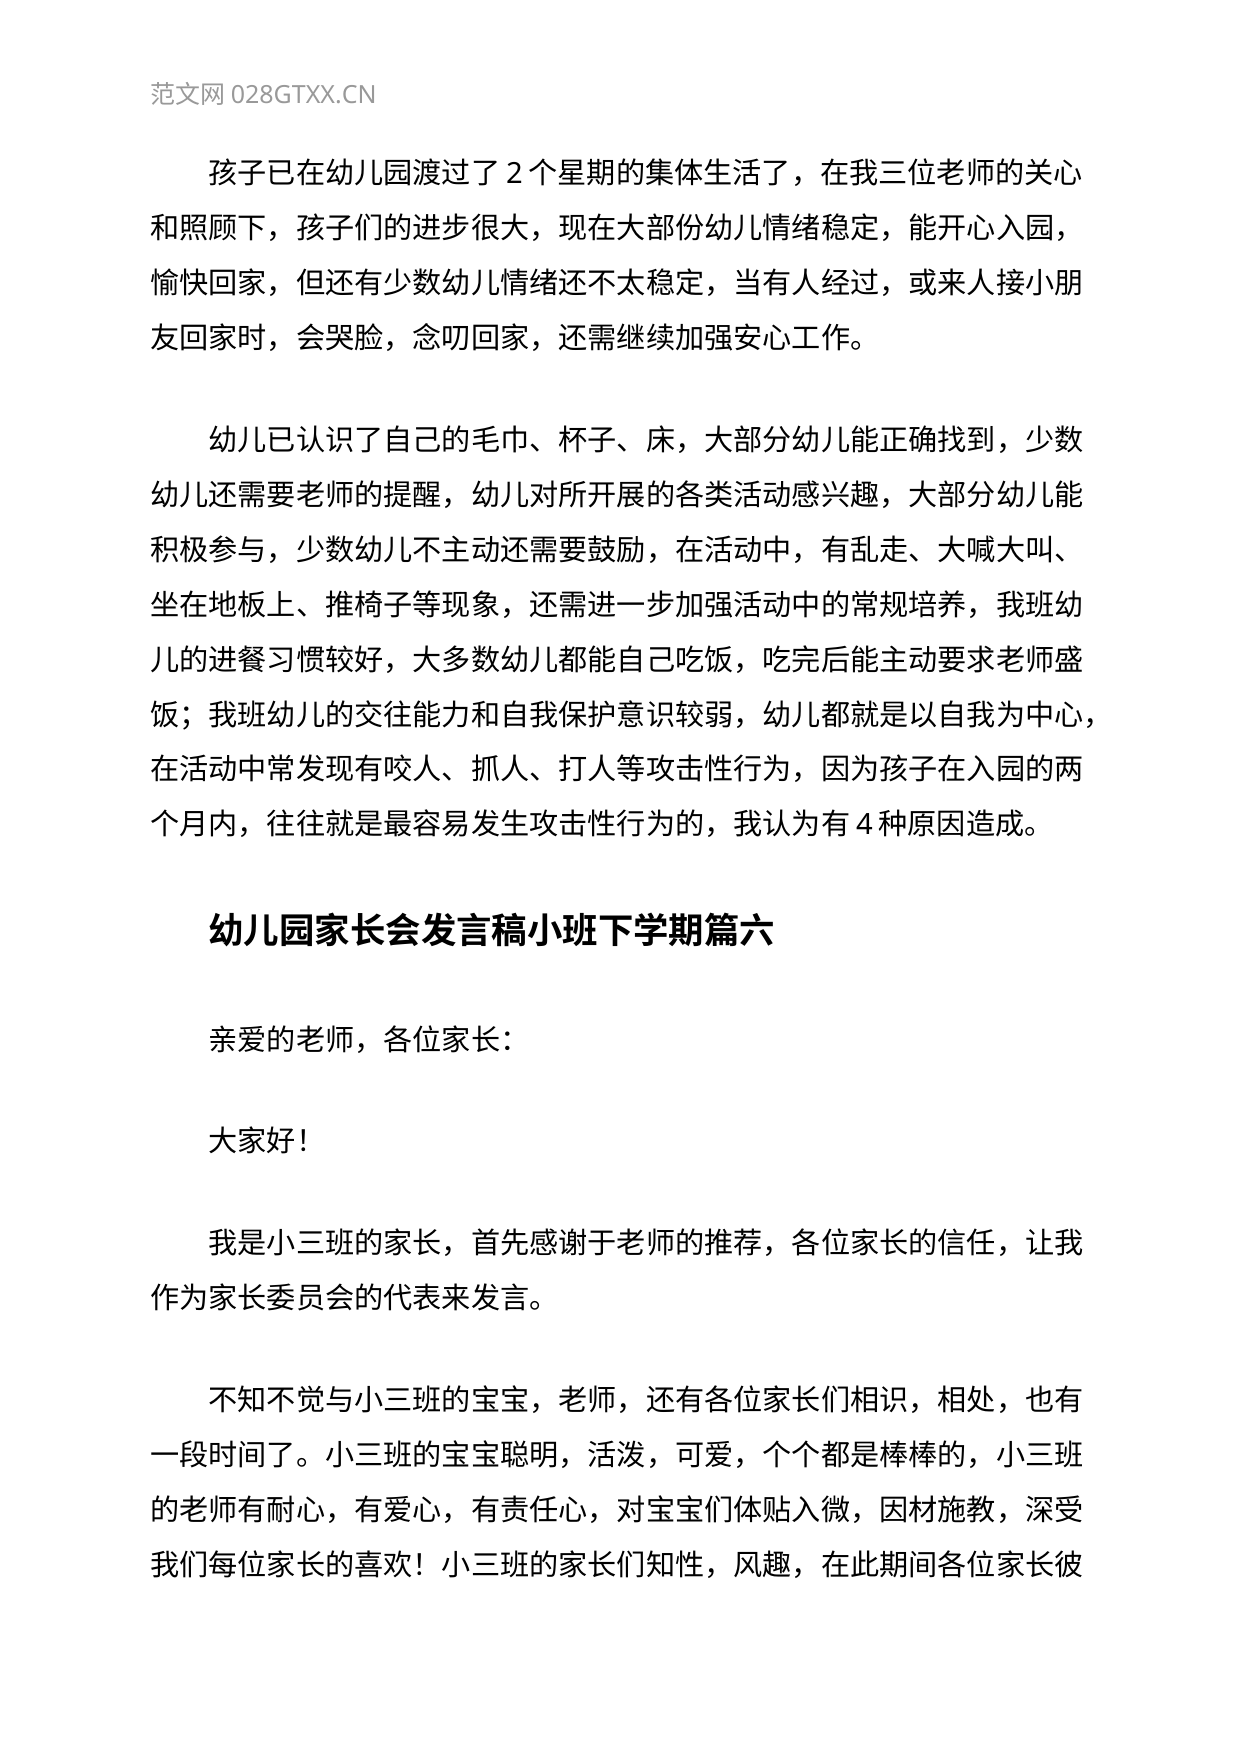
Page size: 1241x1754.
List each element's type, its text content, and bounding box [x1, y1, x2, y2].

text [150, 1376, 1090, 1583]
text 幼儿已认识了自己的毛巾、杯子、床，大部分幼儿能正确找到，少数幼儿还需要老师的提醒，幼儿对所开展的各类活动感兴趣，大部分幼儿能积极参与，少数幼儿不主动还需要鼓励，在活动中，有乱走、大喊大叫、坐在地板上、推椅子等现象，还需进一步加强活动中的常规培养，我班幼儿的进餐习惯较好，大多数幼儿都能自己吃饭，吃完后能主动要求老师盛饭；我班幼儿的交往能力和自我保护意识较弱，幼儿都就是以自我为中心，在活动中常发现有咬人、抓人、打人等攻击性行为，因为孩子在入园的两个月内，往往就是最容易发生攻击性行为的，我认为有4种原因造成。 [150, 417, 1090, 843]
text 亲爱的老师，各位家长： [150, 1016, 1090, 1058]
text 孩子已在幼儿园渡过了2个星期的集体生活了，在我三位老师的关心和照顾下，孩子们的进步很大，现在大部份幼儿情绪稳定，能开心入园，愉快回家，但还有少数幼儿情绪还不太稳定，当有人经过，或来人接小朋友回家时，会哭脸，念叨回家，还需继续加强安心工作。 [150, 150, 1090, 357]
text 大家好！ [150, 1118, 1090, 1160]
text 我是小三班的家长，首先感谢于老师的推荐，各位家长的信任，让我作为家长委员会的代表来发言。 [150, 1220, 1090, 1317]
text 幼儿园家长会发言稿小班下学期篇六 [150, 903, 1090, 954]
